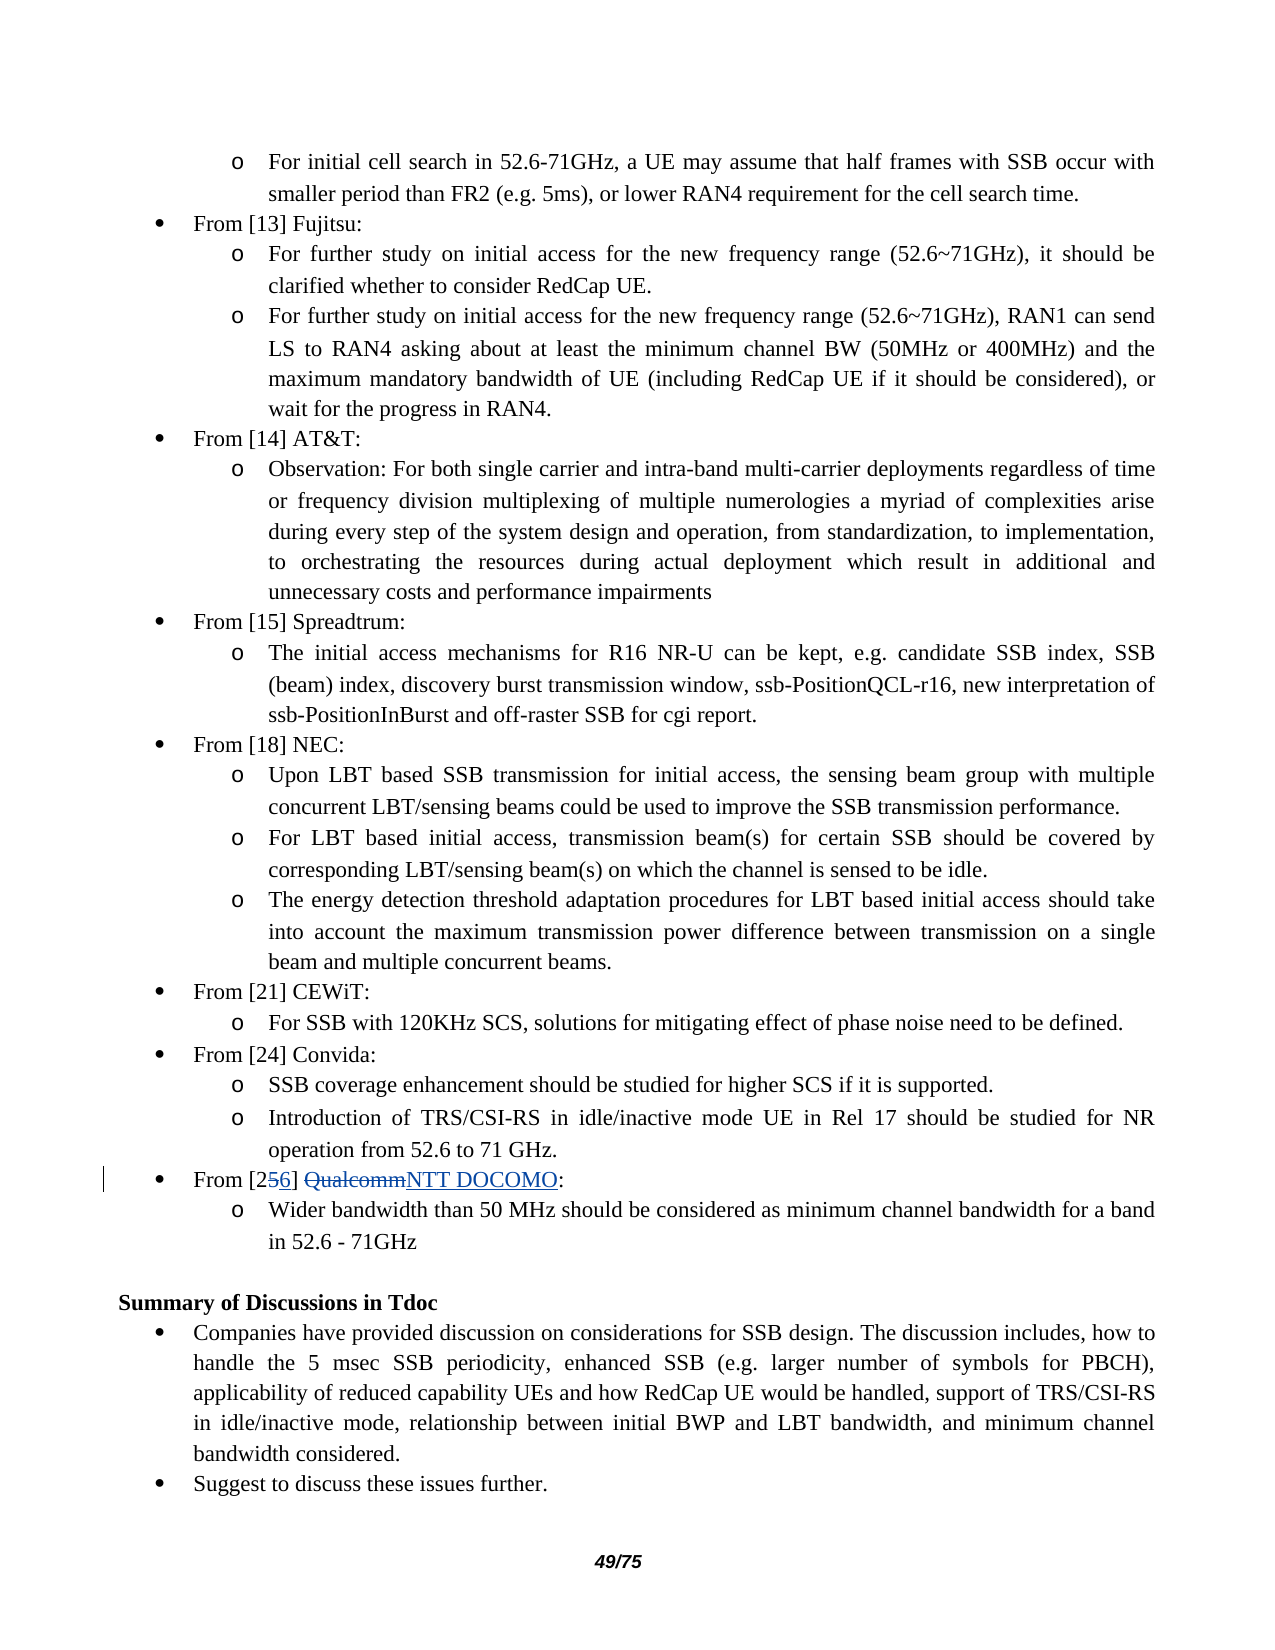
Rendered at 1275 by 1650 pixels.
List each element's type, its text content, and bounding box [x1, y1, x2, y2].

list The energy detection threshold adaptation procedures for LBT based initial access should take into account the maximum transmission power difference between transmission on a single beam and multiple concurrent beams. [231, 886, 1157, 974]
list From [2] : [156, 1166, 1157, 1192]
list For further study on initial access for the new frequency range (52.6~71GHz), RAN1 can send LS to RAN4 asking about at least the minimum channel BW (50MHz or 400MHz) and the maximum mandatory bandwidth of UE (including RedCap UE if it should be considered), or wait for the progress in RAN4. [231, 302, 1157, 421]
list Upon LBT based SSB transmission for initial access, the sensing beam group with multiple concurrent LBT/sensing beams could be used to improve the SSB transmission performance. [231, 761, 1157, 820]
list From [13] Fujitsu: [156, 210, 1157, 236]
list From [21] CEWiT: [156, 978, 1157, 1005]
list Companies have provided discussion on considerations for SSB design. The discussion includes, how to handle the 5 msec SSB periodicity, enhanced SSB (e.g. larger number of symbols for PBCH), applicability of reduced capability UEs and how RedCap UE would be handled, support of TRS/CSI-RS in idle/inactive mode, relationship between initial BWP and LBT bandwidth, and minimum channel bandwidth considered. [156, 1319, 1157, 1466]
list From [24] Convida: [156, 1041, 1157, 1067]
list For initial cell search in 52.6-71GHz, a UE may assume that half frames with SSB occur with smaller period than FR2 (e.g. 5ms), or lower RAN4 requirement for the cell search time. [231, 148, 1157, 206]
list Suggest to discuss these issues further. [156, 1470, 1157, 1496]
list For SSB with 120KHz SCS, solutions for mitigating effect of phase noise need to be defined. [231, 1008, 1157, 1037]
list For further study on initial access for the new frequency range (52.6~71GHz), it should be clarified whether to consider RedCap UE. [231, 240, 1157, 299]
list From [14] AT&T: [156, 425, 1157, 452]
list The initial access mechanisms for R16 NR-U can be kept, e.g. candidate SSB index, SSB (beam) index, discovery burst transmission window, ssb-PositionQCL-r16, new interpretation of ssb-PositionInBurst and off-raster SSB for cgi report. [231, 638, 1157, 727]
text Summary of Discussions in Tdoc [118, 1288, 1157, 1315]
list Wider bandwidth than 50 MHz should be considered as minimum channel bandwidth for a band in 52.6 - 71GHz [231, 1196, 1157, 1254]
list Introduction of TRS/CSI-RS in idle/inactive mode UE in Rel 17 should be studied for NR operation from 52.6 to 71 GHz. [231, 1103, 1157, 1162]
list Observation: For both single carrier and intra-band multi-carrier deployments regardless of time or frequency division multiplexing of multiple numerologies a myriad of complexities arise during every step of the system design and operation, from standardization, to implementation, to orchestrating the resources during actual deployment which result in additional and unnecessary costs and performance impairments [231, 455, 1157, 604]
list For LBT based initial access, transmission beam(s) for certain SSB should be covered by corresponding LBT/sensing beam(s) on which the channel is sensed to be idle. [231, 823, 1157, 882]
list SSB coverage enhancement should be studied for higher SCS if it is supported. [231, 1071, 1157, 1099]
list From [15] Spreadtrum: [156, 608, 1157, 635]
list From [18] NEC: [156, 731, 1157, 757]
